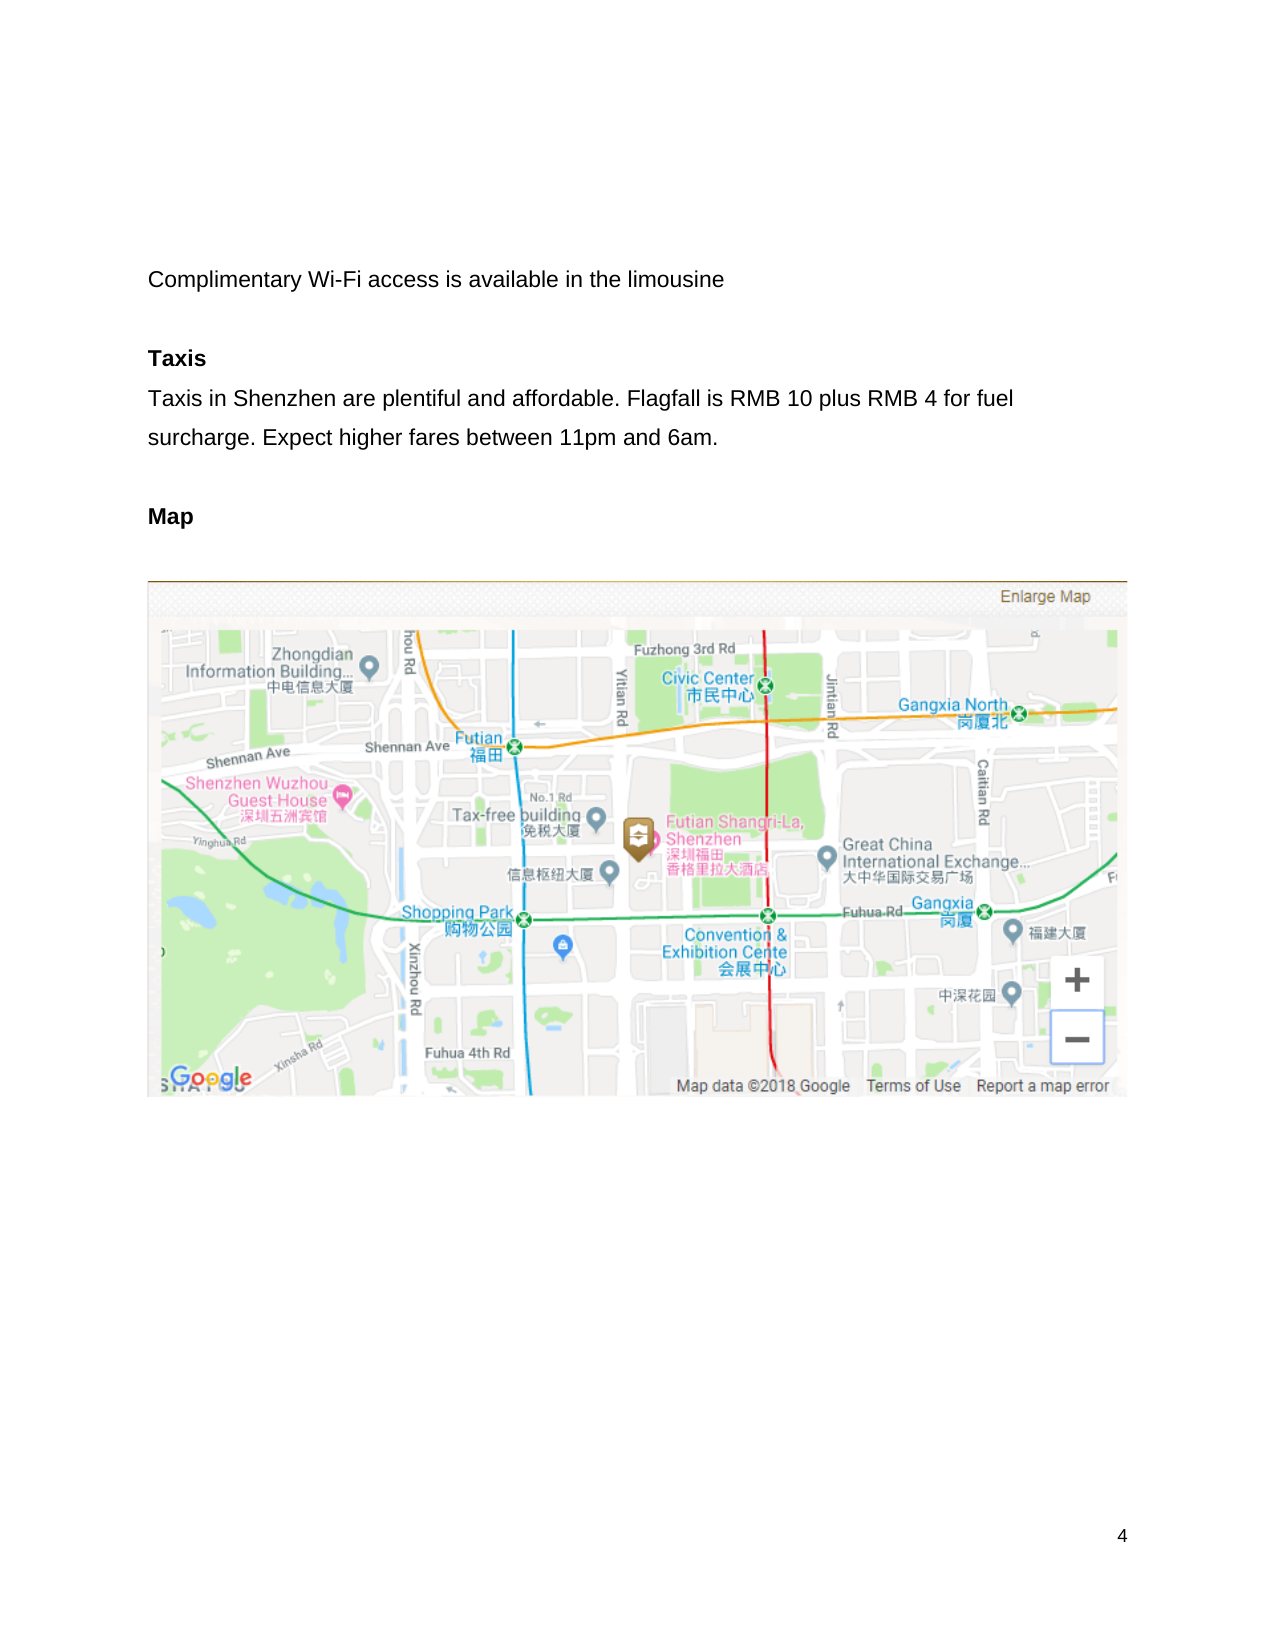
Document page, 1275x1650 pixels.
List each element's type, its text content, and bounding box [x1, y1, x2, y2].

text Map [148, 503, 1127, 529]
text Complimentary Wi-Fi access is available in the limousine [148, 266, 1127, 292]
text Taxis in Shenzhen are plentiful and affordable. Flagfall is RMB 10 plus RMB 4 for fuel surcharge. Expect higher fares between 11pm and 6am. [148, 384, 1127, 450]
text Taxis [148, 345, 1127, 371]
picture [147, 581, 1128, 1097]
